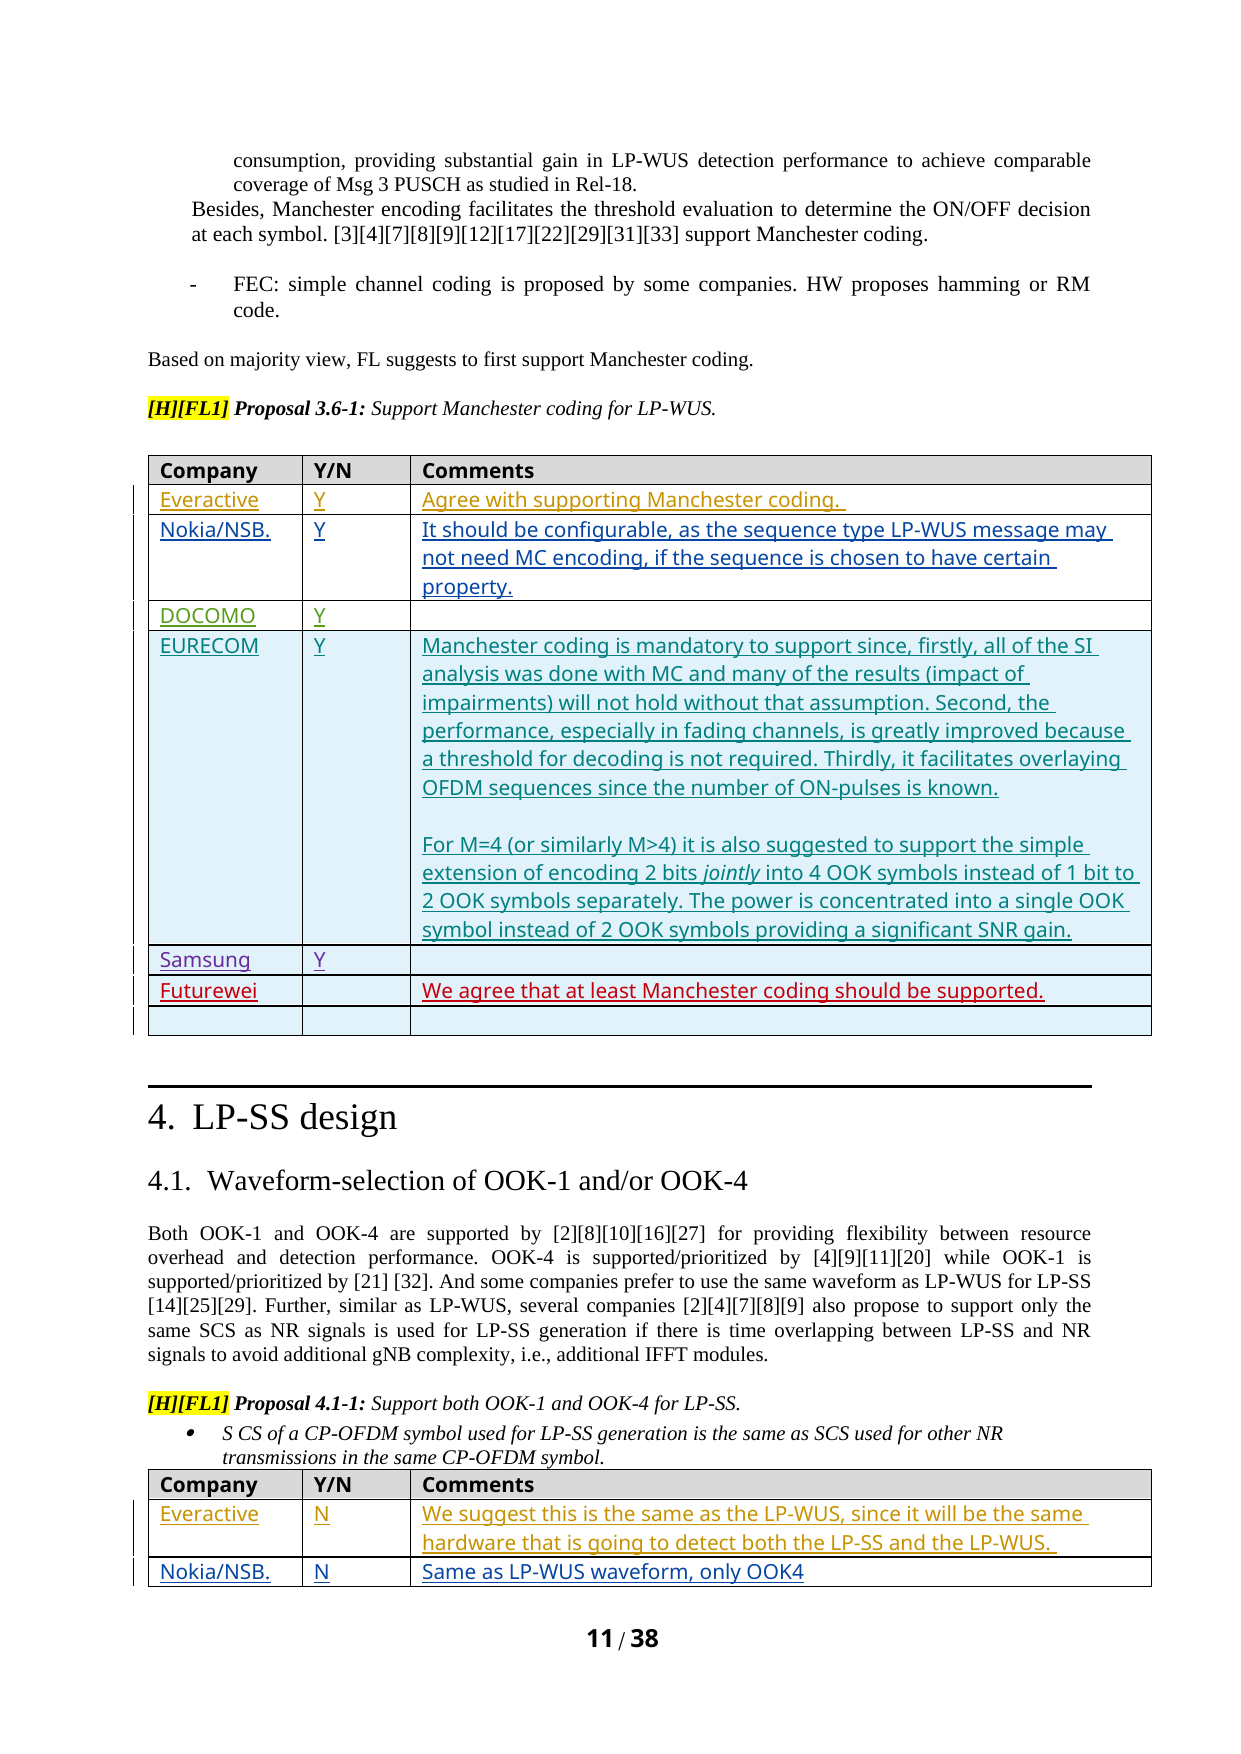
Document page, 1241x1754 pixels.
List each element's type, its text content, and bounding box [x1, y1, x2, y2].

table_cell [303, 1558, 410, 1586]
table_cell [303, 485, 410, 514]
table_cell [411, 1558, 1151, 1586]
list FEC: simple channel coding is proposed by some companies. HW proposes hamming or RM code. [189, 271, 1092, 322]
table_header Company [149, 1470, 302, 1498]
table_cell [149, 515, 302, 600]
table_header Company [149, 456, 302, 484]
table_cell [303, 1500, 410, 1556]
text Based on majority view, FL suggests to first support Manchester coding. [148, 347, 1092, 371]
table_header Comments [411, 1470, 1151, 1498]
list Waveform-selection of OOK-1 and/or OOK-4 [148, 1163, 1092, 1196]
table_header Y/N [303, 456, 410, 484]
subtitle [H][FL1] Proposal 3.6-1: Support Manchester coding for LP-WUS. [229, 396, 1092, 420]
table_cell [411, 485, 1151, 514]
table_header Y/N [303, 1470, 410, 1498]
list LP-SS design [148, 1088, 1092, 1138]
list S CS of a CP-OFDM symbol used for LP-SS generation is the same as SCS used for other NR transmissions in the same CP-OFDM symbol. [185, 1421, 1092, 1469]
table_header Comments [411, 456, 1151, 484]
table_cell [149, 601, 302, 630]
table_cell [149, 1500, 302, 1556]
table_cell [303, 601, 410, 630]
table_cell [411, 601, 1151, 630]
subtitle [H][FL1] Proposal 4.1-1: Support both OOK-1 and OOK-4 for LP-SS. [229, 1391, 1092, 1415]
text Both OOK-1 and OOK-4 are supported by [2][8][10][16][27] for providing flexibility between resource overhead and detection performance. OOK-4 is supported/prioritized by [4][9][11][20] while OOK-1 is supported/prioritized by [21] [32]. And some companies prefer to use the same waveform as LP-WUS for LP-SS [14][25][29]. Further, similar as LP-WUS, several companies [2][4][7][8][9] also propose to support only the same SCS as NR signals is used for LP-SS generation if there is time overlapping between LP-SS and NR signals to avoid additional gNB complexity, i.e., additional IFFT modules. [148, 1221, 1092, 1366]
table_cell [411, 1500, 1151, 1556]
table_cell [303, 515, 410, 600]
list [189, 148, 1092, 196]
table_cell [149, 1558, 302, 1586]
table_cell [411, 515, 1151, 600]
table_cell [149, 485, 302, 514]
list Besides, Manchester encoding facilitates the threshold evaluation to determine the ON/OFF decision at each symbol. [3][4][7][8][9][12][17][22][29][31][33] support Manchester coding. [191, 196, 1092, 246]
